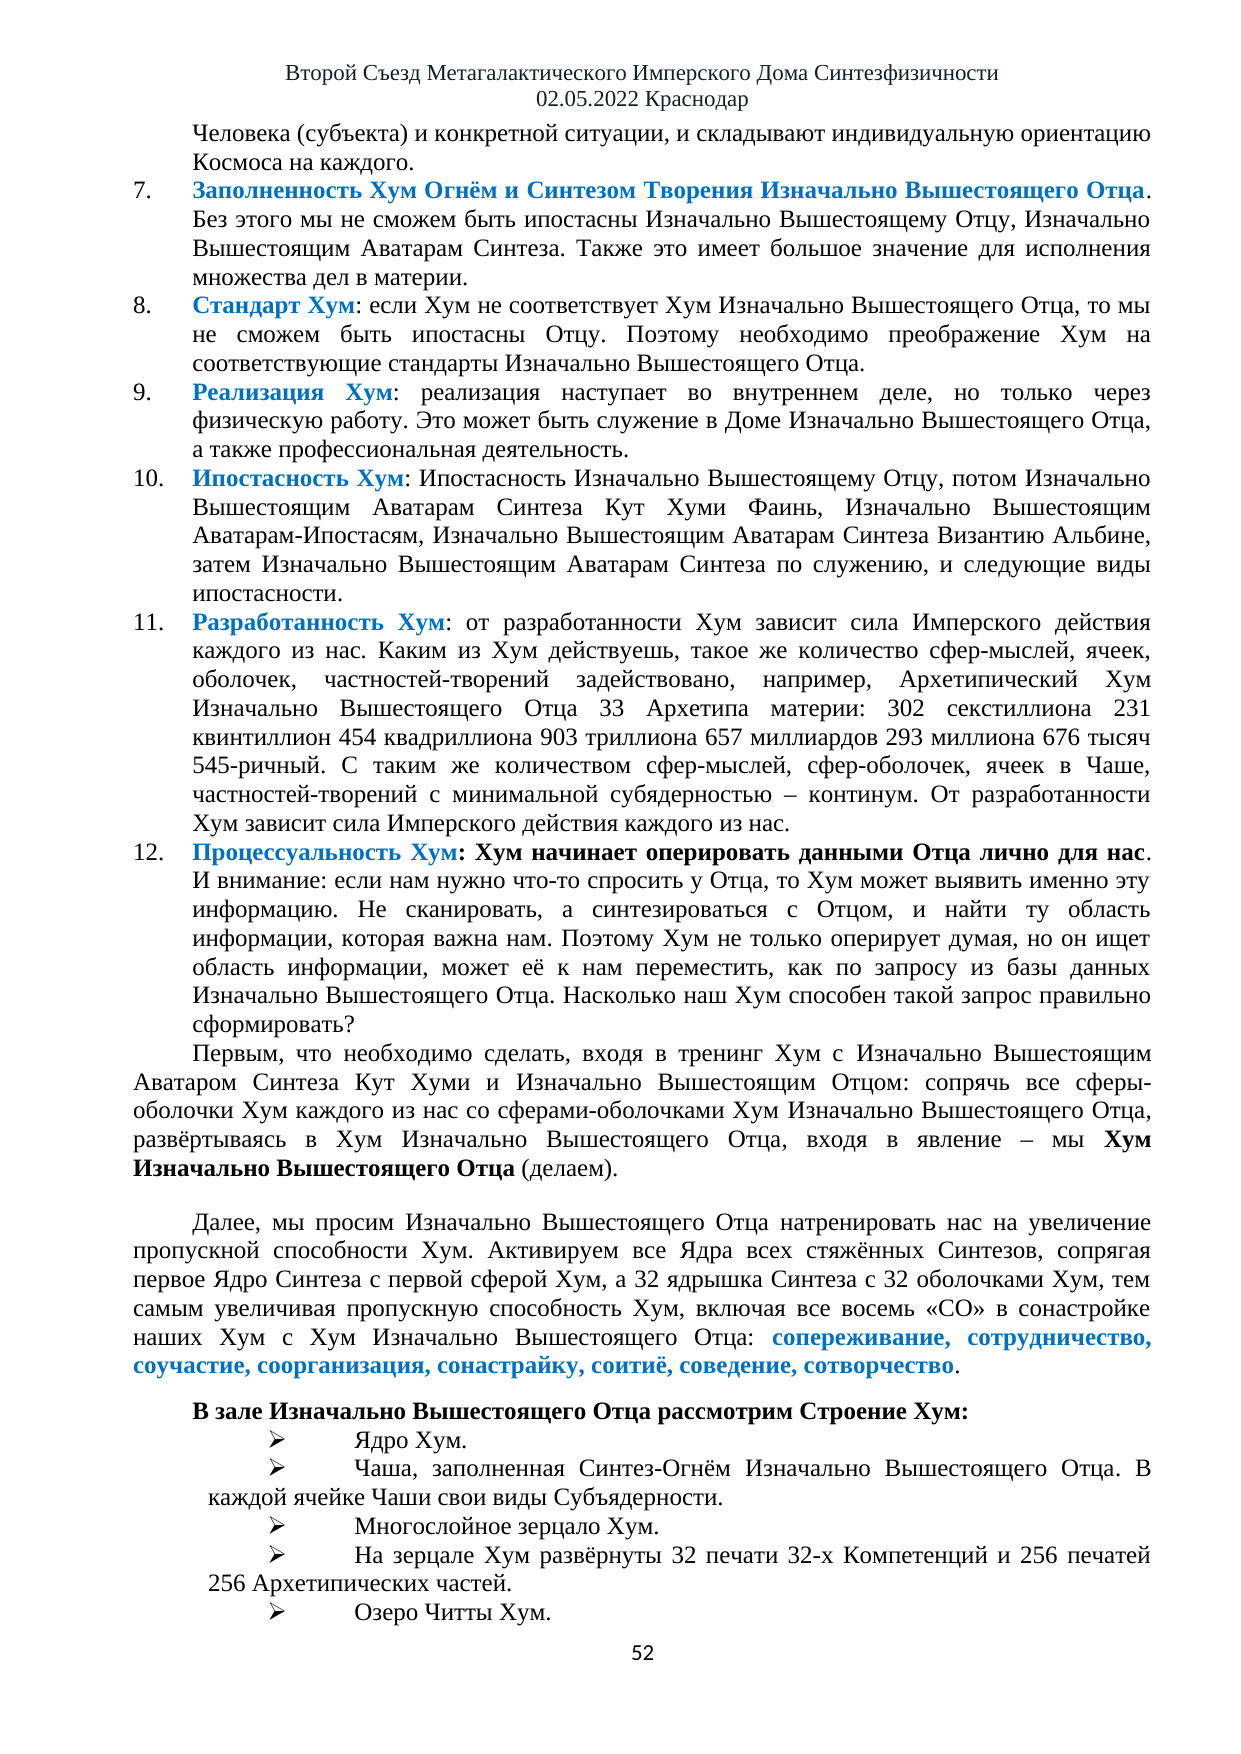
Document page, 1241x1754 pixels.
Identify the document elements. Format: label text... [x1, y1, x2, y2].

list Чаша, заполненная Синтез-Огнём Изначально Вышестоящего Отца. В каждой ячейке Чаши свои виды Субъядерности. [208, 1453, 1152, 1511]
text В зале Изначально Вышестоящего Отца рассмотрим Строение Хум: [133, 1396, 1152, 1425]
text Далее, мы просим Изначально Вышестоящего Отца натренировать нас на увеличение пропускной способности Хум. Активируем все Ядра всех стяжённых Синтезов, сопрягая первое Ядро Синтеза с первой сферой Хум, а 32 ядрышка Синтеза с 32 оболочками Хум, тем самым увеличивая пропускную способность Хум, включая все восемь «СО» в сонастройке наших Хум с Хум Изначально Вышестоящего Отца: сопереживание, сотрудничество, соучастие, соорганизация, сонастрайку, соитиё, соведение, сотворчество. [133, 1207, 1152, 1379]
list Многослойное зерцало Хум. [208, 1511, 1152, 1540]
text Первым, что необходимо сделать, входя в тренинг Хум с Изначально Вышестоящим Аватаром Синтеза Кут Хуми и Изначально Вышестоящим Отцом: сопрячь все сферы-оболочки Хум каждого из нас со сферами-оболочками Хум Изначально Вышестоящего Отца, развёртываясь в Хум Изначально Вышестоящего Отца, входя в явление – мы Хум Изначально Вышестоящего Отца (делаем). [133, 1038, 1152, 1182]
list Процессуальность Хум: Хум начинает оперировать данными Отца лично для нас. И внимание: если нам нужно что-то спросить у Отца, то Хум может выявить именно эту информацию. Не сканировать, а синтезироваться с Отцом, и найти ту область информации, которая важна нам. Поэтому Хум не только оперирует думая, но он ищет область информации, может её к нам переместить, как по запросу из базы данных Изначально Вышестоящего Отца. Насколько наш Хум способен такой запрос правильно сформировать? [133, 837, 1152, 1038]
list Разработанность Хум: от разработанности Хум зависит сила Имперского действия каждого из нас. Каким из Хум действуешь, такое же количество сфер-мыслей, ячеек, оболочек, частностей-творений задействовано, например, Архетипический Хум Изначально Вышестоящего Отца 33 Архетипа материи: 302 секстиллиона 231 квинтиллион 454 квадриллиона 903 триллиона 657 миллиардов 293 миллиона 676 тысяч 545-ричный. С таким же количеством сфер-мыслей, сфер-оболочек, ячеек в Чаше, частностей-творений с минимальной субядерностью – континум. От разработанности Хум зависит сила Имперского действия каждого из нас. [133, 607, 1152, 837]
list Реализация Хум: реализация наступает во внутреннем деле, но только через физическую работу. Это может быть служение в Доме Изначально Вышестоящего Отца, а также профессиональная деятельность. [133, 377, 1152, 463]
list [133, 118, 1152, 176]
list Ипостасность Хум: Ипостасность Изначально Вышестоящему Отцу, потом Изначально Вышестоящим Аватарам Синтеза Кут Хуми Фаинь, Изначально Вышестоящим Аватарам-Ипостасям, Изначально Вышестоящим Аватарам Синтеза Византию Альбине, затем Изначально Вышестоящим Аватарам Синтеза по служению, и следующие виды ипостасности. [133, 463, 1152, 607]
list Заполненность Хум Огнём и Синтезом Творения Изначально Вышестоящего Отца. Без этого мы не сможем быть ипостасны Изначально Вышестоящему Отцу, Изначально Вышестоящим Аватарам Синтеза. Также это имеет большое значение для исполнения множества дел в материи. [133, 176, 1152, 291]
list Стандарт Хум: если Хум не соответствует Хум Изначально Вышестоящего Отца, то мы не сможем быть ипостасны Отцу. Поэтому необходимо преображение Хум на соответствующие стандарты Изначально Вышестоящего Отца. [133, 291, 1152, 377]
list На зерцале Хум развёрнуты 32 печати 32-х Компетенций и 256 печатей 256 Архетипических частей. [208, 1540, 1152, 1597]
list Озеро Читты Хум. [208, 1597, 1152, 1626]
list Ядро Хум. [208, 1425, 1152, 1453]
